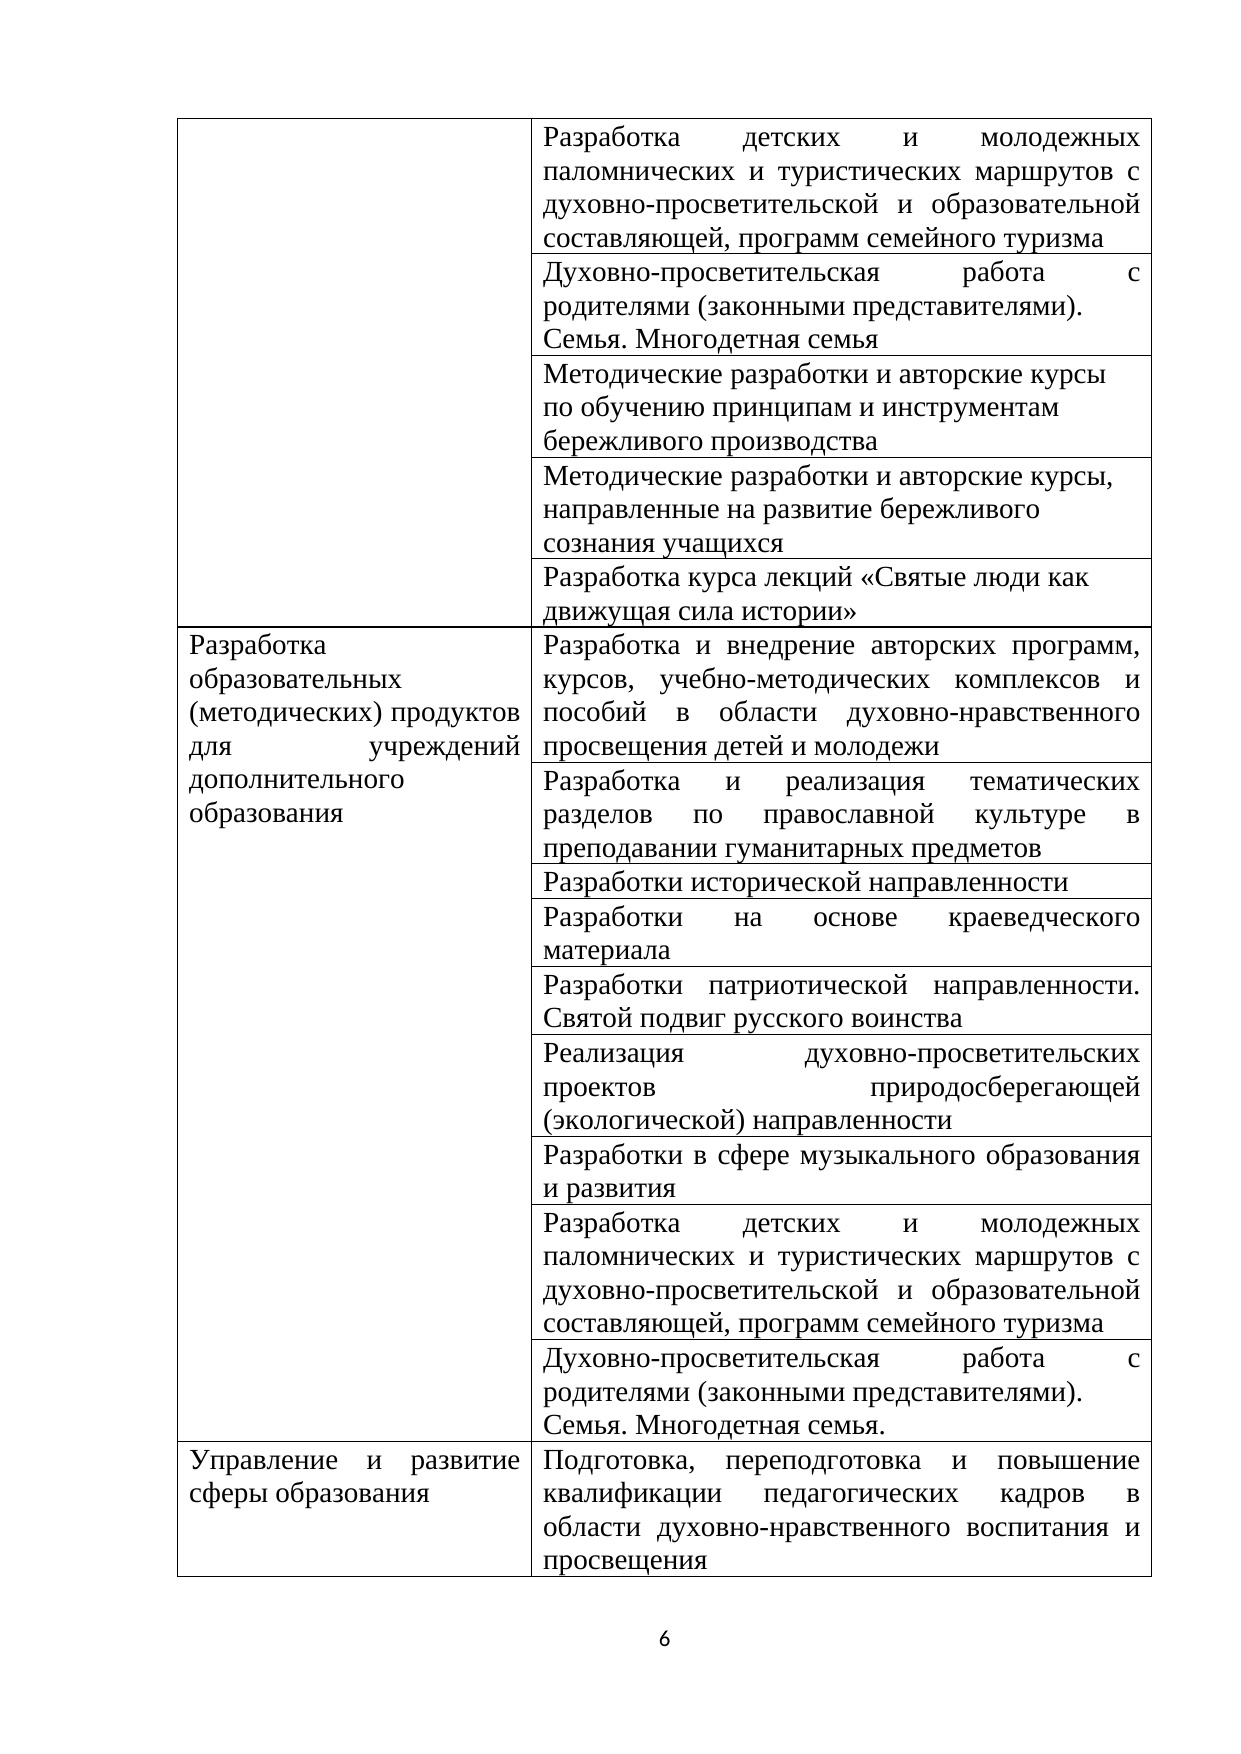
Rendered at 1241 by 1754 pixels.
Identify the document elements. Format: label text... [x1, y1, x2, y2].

table_cell Реализация духовно-просветительских проектов природосберегающей (экологической) направленности [532, 1035, 1151, 1136]
table_cell Разработка детских и молодежных паломнических и туристических маршрутов с духовно-просветительской и образовательной составляющей, программ семейного туризма [532, 119, 1151, 253]
table_cell Разработка и внедрение авторских программ, курсов, учебно-методических комплексов и пособий в области духовно-нравственного просвещения детей и молодежи [532, 628, 1151, 762]
table_cell Разработка курса лекций «Святые люди как движущая сила истории» [532, 559, 1151, 626]
table_cell Разработка детских и молодежных паломнических и туристических маршрутов с духовно-просветительской и образовательной составляющей, программ семейного туризма [532, 1205, 1151, 1339]
table_cell Разработки исторической направленности [532, 864, 1151, 898]
table_cell Духовно-просветительская работа с родителями (законными представителями). Семья. Многодетная семья [532, 254, 1151, 355]
table_cell Подготовка, переподготовка и повышение квалификации педагогических кадров в области духовно-нравственного воспитания и просвещения [532, 1442, 1151, 1576]
table_cell Разработки на основе краеведческого материала [532, 899, 1151, 966]
table_cell Методические разработки и авторские курсы, направленные на развитие бережливого сознания учащихся [532, 458, 1151, 558]
table_cell Разработки в сфере музыкального образования и развития [532, 1137, 1151, 1204]
table_cell Духовно-просветительская работа с родителями (законными представителями). Семья. Многодетная семья. [532, 1340, 1151, 1441]
table_cell Разработка и реализация тематических разделов по православной культуре в преподавании гуманитарных предметов [532, 763, 1151, 863]
table_cell Разработки патриотической направленности. Святой подвиг русского воинства [532, 967, 1151, 1034]
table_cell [178, 1442, 531, 1576]
table_cell Разработка образовательных (методических) продуктов для учреждений дополнительного образования [178, 628, 531, 1441]
table_cell Методические разработки и авторские курсы по обучению принципам и инструментам бережливого производства [532, 356, 1151, 457]
